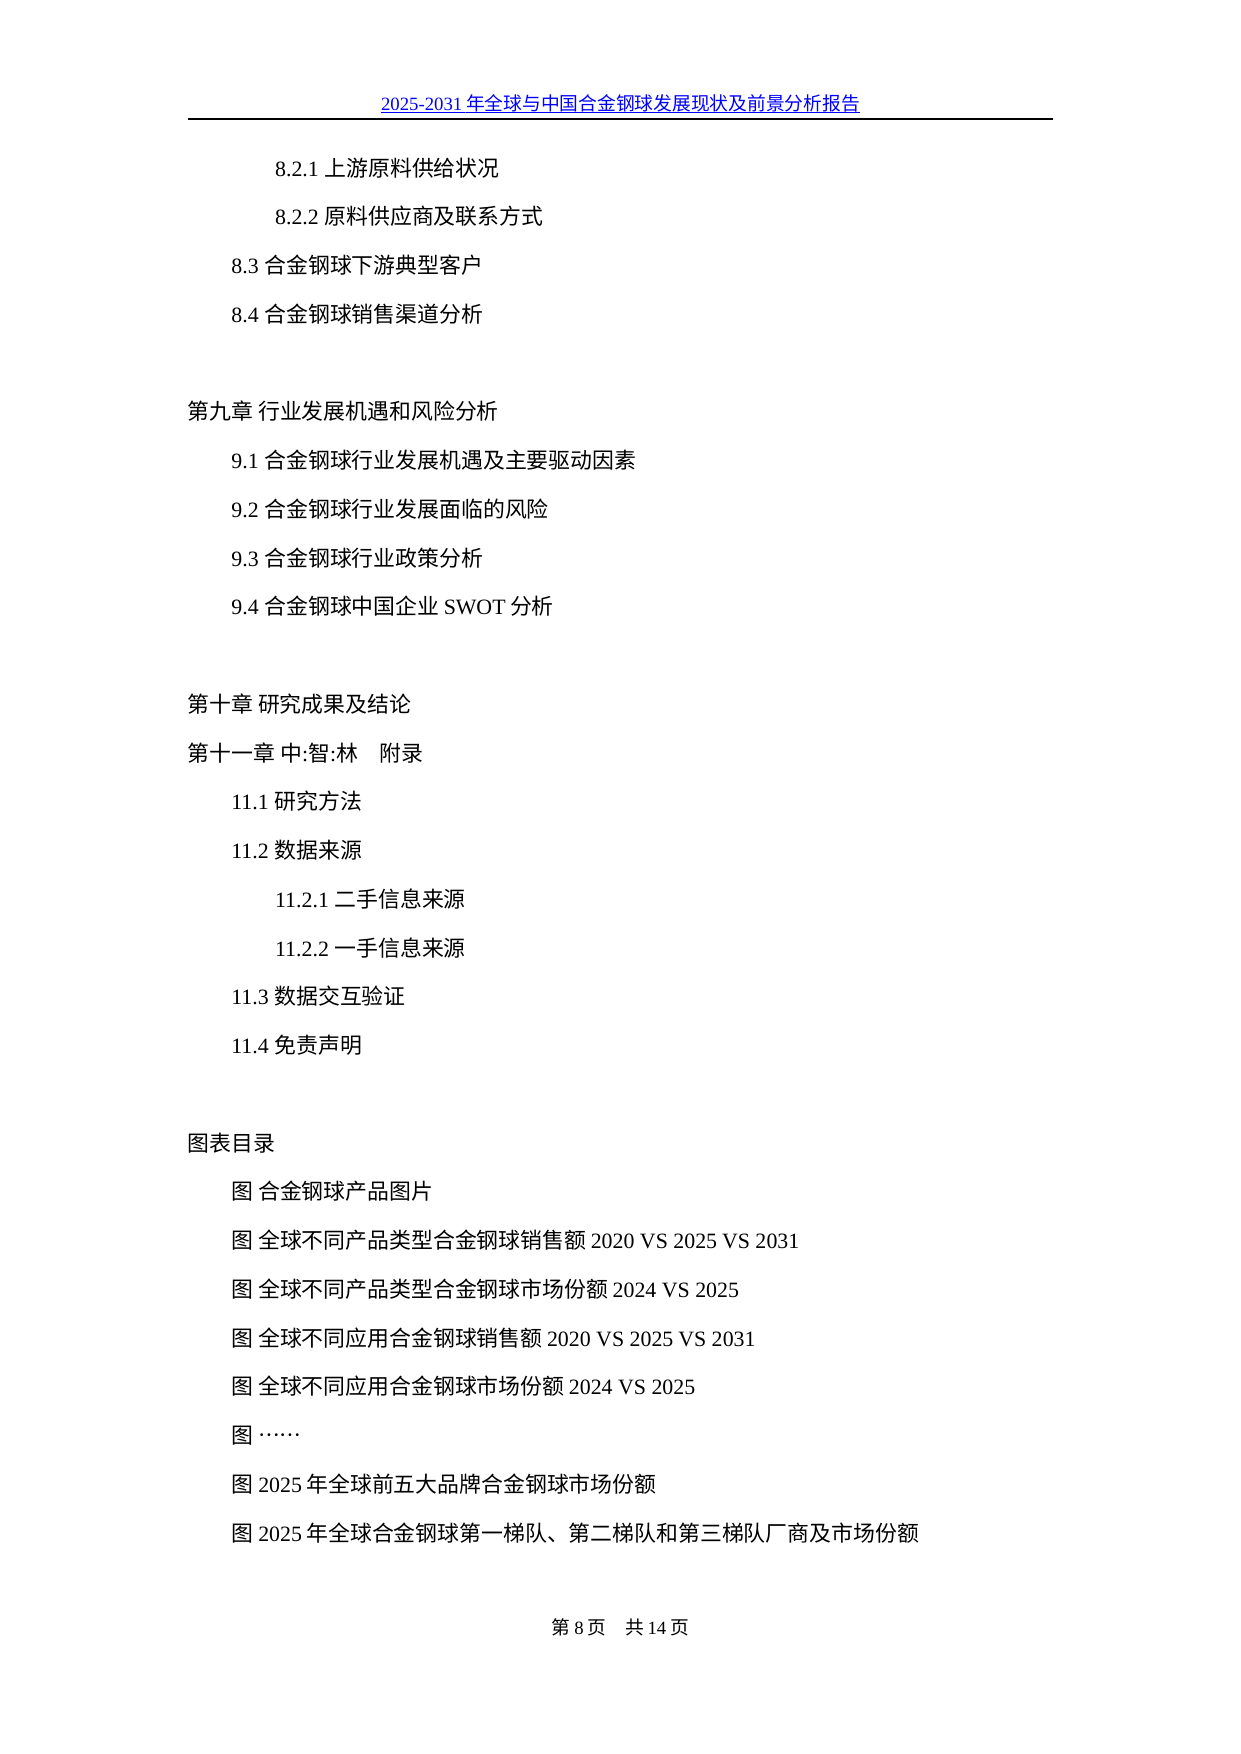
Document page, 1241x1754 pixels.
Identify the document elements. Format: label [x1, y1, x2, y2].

text [187, 150, 1053, 1548]
